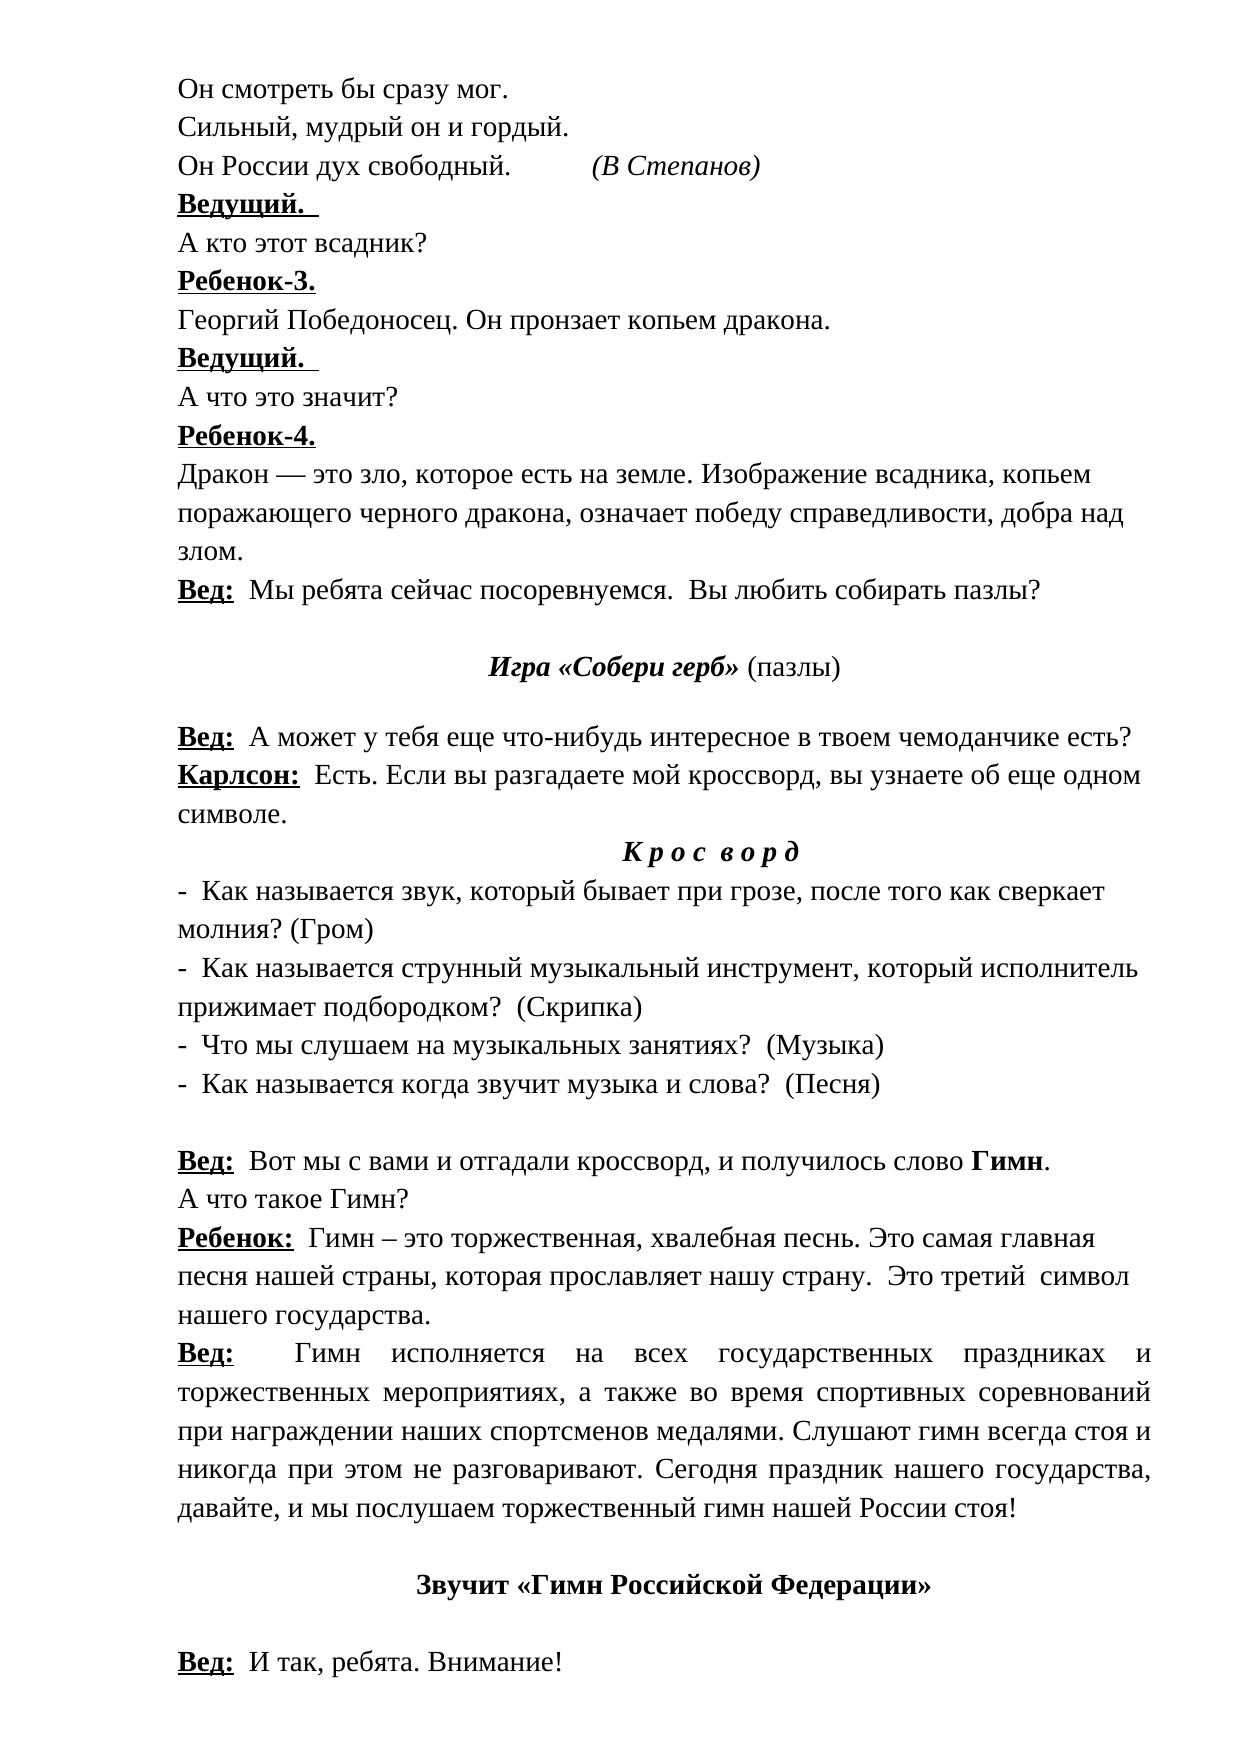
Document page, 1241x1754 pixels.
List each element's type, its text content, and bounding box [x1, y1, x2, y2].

text Игра «Собери герб» (пазлы) [177, 649, 1152, 715]
text Звучит «Гимн Российской Федерации» [177, 1567, 1152, 1600]
text Ведущий. [177, 186, 1152, 220]
text Сильный, мудрый он и гордый. [177, 109, 1152, 143]
text Вед: А может у тебя еще что-нибудь интересное в твоем чемоданчике есть? Карлсон: Есть. Если вы разгадаете мой кроссворд, вы узнаете об еще одном символе. К р о с в о р д - Как называется звук, который бывает при грозе, после того как сверкает молния? (Гром) - Как называется струнный музыкальный инструмент, который исполнитель прижимает подбородком? (Скрипка) - Что мы слушаем на музыкальных занятиях? (Музыка) - Как называется когда звучит музыка и слова? (Песня) Вед: Вот мы с вами и отгадали кроссворд, и получилось слово Гимн. [177, 719, 1152, 1176]
text А что это значит? [177, 379, 1152, 413]
text Вед: Гимн исполняется на всех государственных праздниках и торжественных мероприятиях, а также во время спортивных соревнований при награждении наших спортсменов медалями. Слушают гимн всегда стоя и никогда при этом не разговаривают. Сегодня праздник нашего государства, давайте, и мы послушаем торжественный гимн нашей России стоя! [177, 1336, 1152, 1523]
text Ребенок-4. [177, 418, 1152, 451]
text Он России дух свободный. (В Степанов) [177, 148, 1152, 181]
text Он смотреть бы сразу мог. [177, 71, 1152, 104]
text Ребенок-3. [177, 263, 1152, 297]
text Дракон — это зло, которое есть на земле. Изображение всадника, копьем поражающего черного дракона, означает победу справедливости, добра над злом. [177, 456, 1152, 567]
text Вед: Мы ребята сейчас посоревнуемся. Вы любить собирать пазлы? [177, 572, 1152, 605]
text Ведущий. [177, 341, 1152, 374]
text А кто этот всадник? [177, 225, 1152, 258]
text Георгий Победоносец. Он пронзает копьем дракона. [177, 302, 1152, 336]
text А что такое Гимн? Ребенок: Гимн – это торжественная, хвалебная песнь. Это самая главная песня нашей страны, которая прославляет нашу страну. Это третий символ нашего государства. [177, 1181, 1152, 1331]
text Вед: И так, ребята. Внимание! [177, 1644, 1152, 1677]
